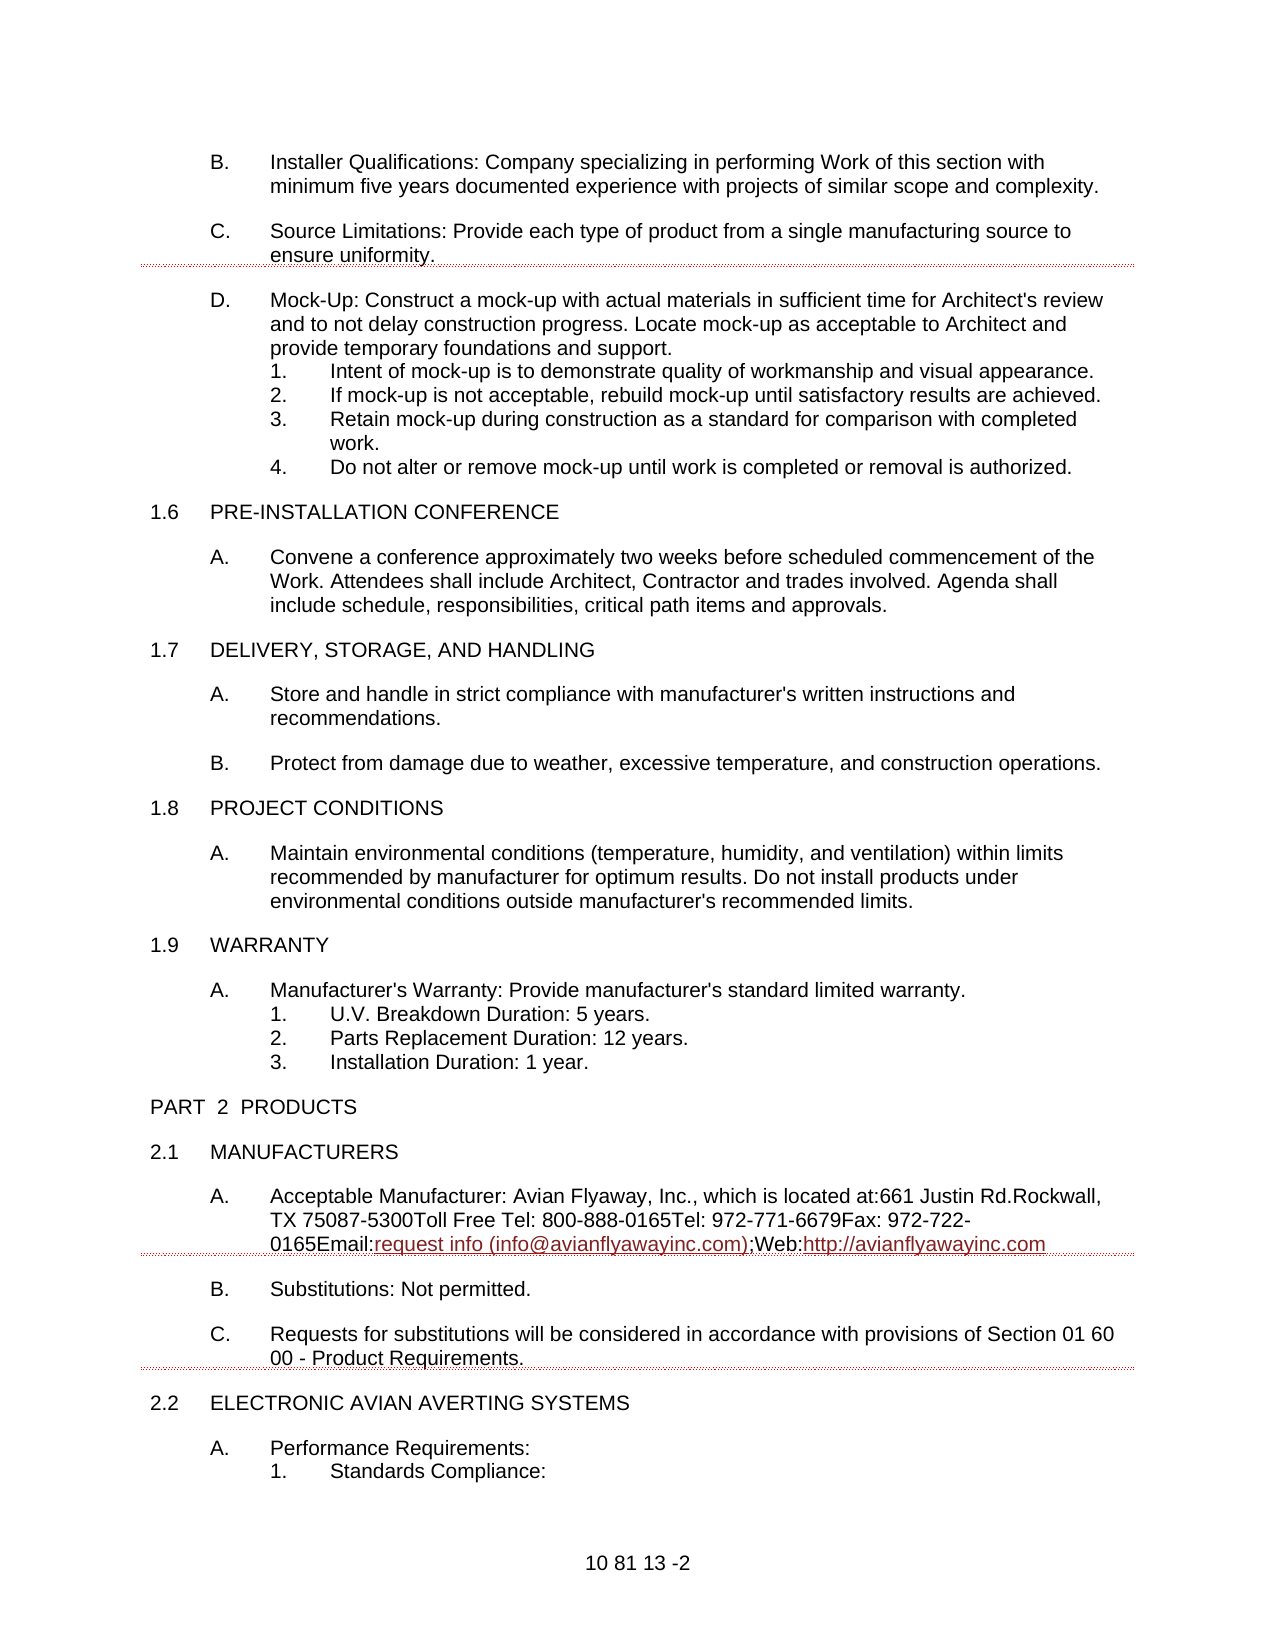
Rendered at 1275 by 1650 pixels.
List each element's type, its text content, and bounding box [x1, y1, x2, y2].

list Installer Qualifications: Company specializing in performing Work of this section with minimum five years documented experience with projects of similar scope and complexity. [210, 150, 1125, 198]
list Intent of mock-up is to demonstrate quality of workmanship and visual appearance. [270, 359, 1125, 383]
list DELIVERY, STORAGE, AND HANDLING [150, 637, 1125, 661]
list Source Limitations: Provide each type of product from a single manufacturing source to ensure uniformity. [210, 219, 1125, 267]
list PROJECT CONDITIONS [150, 796, 1125, 820]
list Installation Duration: 1 year. [270, 1050, 1125, 1074]
list Retain mock-up during construction as a standard for comparison with completed work. [270, 407, 1125, 455]
list Parts Replacement Duration: 12 years. [270, 1026, 1125, 1050]
list ELECTRONIC AVIAN AVERTING SYSTEMS [150, 1391, 1125, 1414]
list Standards Compliance: [270, 1459, 1125, 1483]
list Maintain environmental conditions (temperature, humidity, and ventilation) within limits recommended by manufacturer for optimum results. Do not install products under environmental conditions outside manufacturer's recommended limits. [210, 841, 1125, 912]
list Requests for substitutions will be considered in accordance with provisions of Section 01 60 00 - Product Requirements. [210, 1322, 1125, 1370]
list PRODUCTS [150, 1095, 1125, 1119]
list MANUFACTURERS [150, 1139, 1125, 1163]
list Substitutions: Not permitted. [210, 1277, 1125, 1301]
list Do not alter or remove mock-up until work is completed or removal is authorized. [270, 455, 1125, 479]
list Mock-Up: Construct a mock-up with actual materials in sufficient time for Architect's review and to not delay construction progress. Locate mock-up as acceptable to Architect and provide temporary foundations and support. [210, 287, 1125, 359]
list Convene a conference approximately two weeks before scheduled commencement of the Work. Attendees shall include Architect, Contractor and trades involved. Agenda shall include schedule, responsibilities, critical path items and approvals. [210, 545, 1125, 617]
list Protect from damage due to weather, excessive temperature, and construction operations. [210, 751, 1125, 775]
list Acceptable Manufacturer: Avian Flyaway, Inc., which is located at:661 Justin Rd.Rockwall, TX 75087-5300Toll Free Tel: 800-888-0165Tel: 972-771-6679Fax: 972-722-0165Email: request info (info@avianflyawayinc.com);Web: http://avianflyawayinc.com [210, 1184, 1125, 1256]
list Store and handle in strict compliance with manufacturer's written instructions and recommendations. [210, 682, 1125, 730]
list U.V. Breakdown Duration: 5 years. [270, 1002, 1125, 1026]
list If mock-up is not acceptable, rebuild mock-up until satisfactory results are achieved. [270, 383, 1125, 407]
list PRE-INSTALLATION CONFERENCE [150, 500, 1125, 524]
list Manufacturer's Warranty: Provide manufacturer's standard limited warranty. [210, 978, 1125, 1002]
list Performance Requirements: [210, 1435, 1125, 1459]
list WARRANTY [150, 933, 1125, 957]
